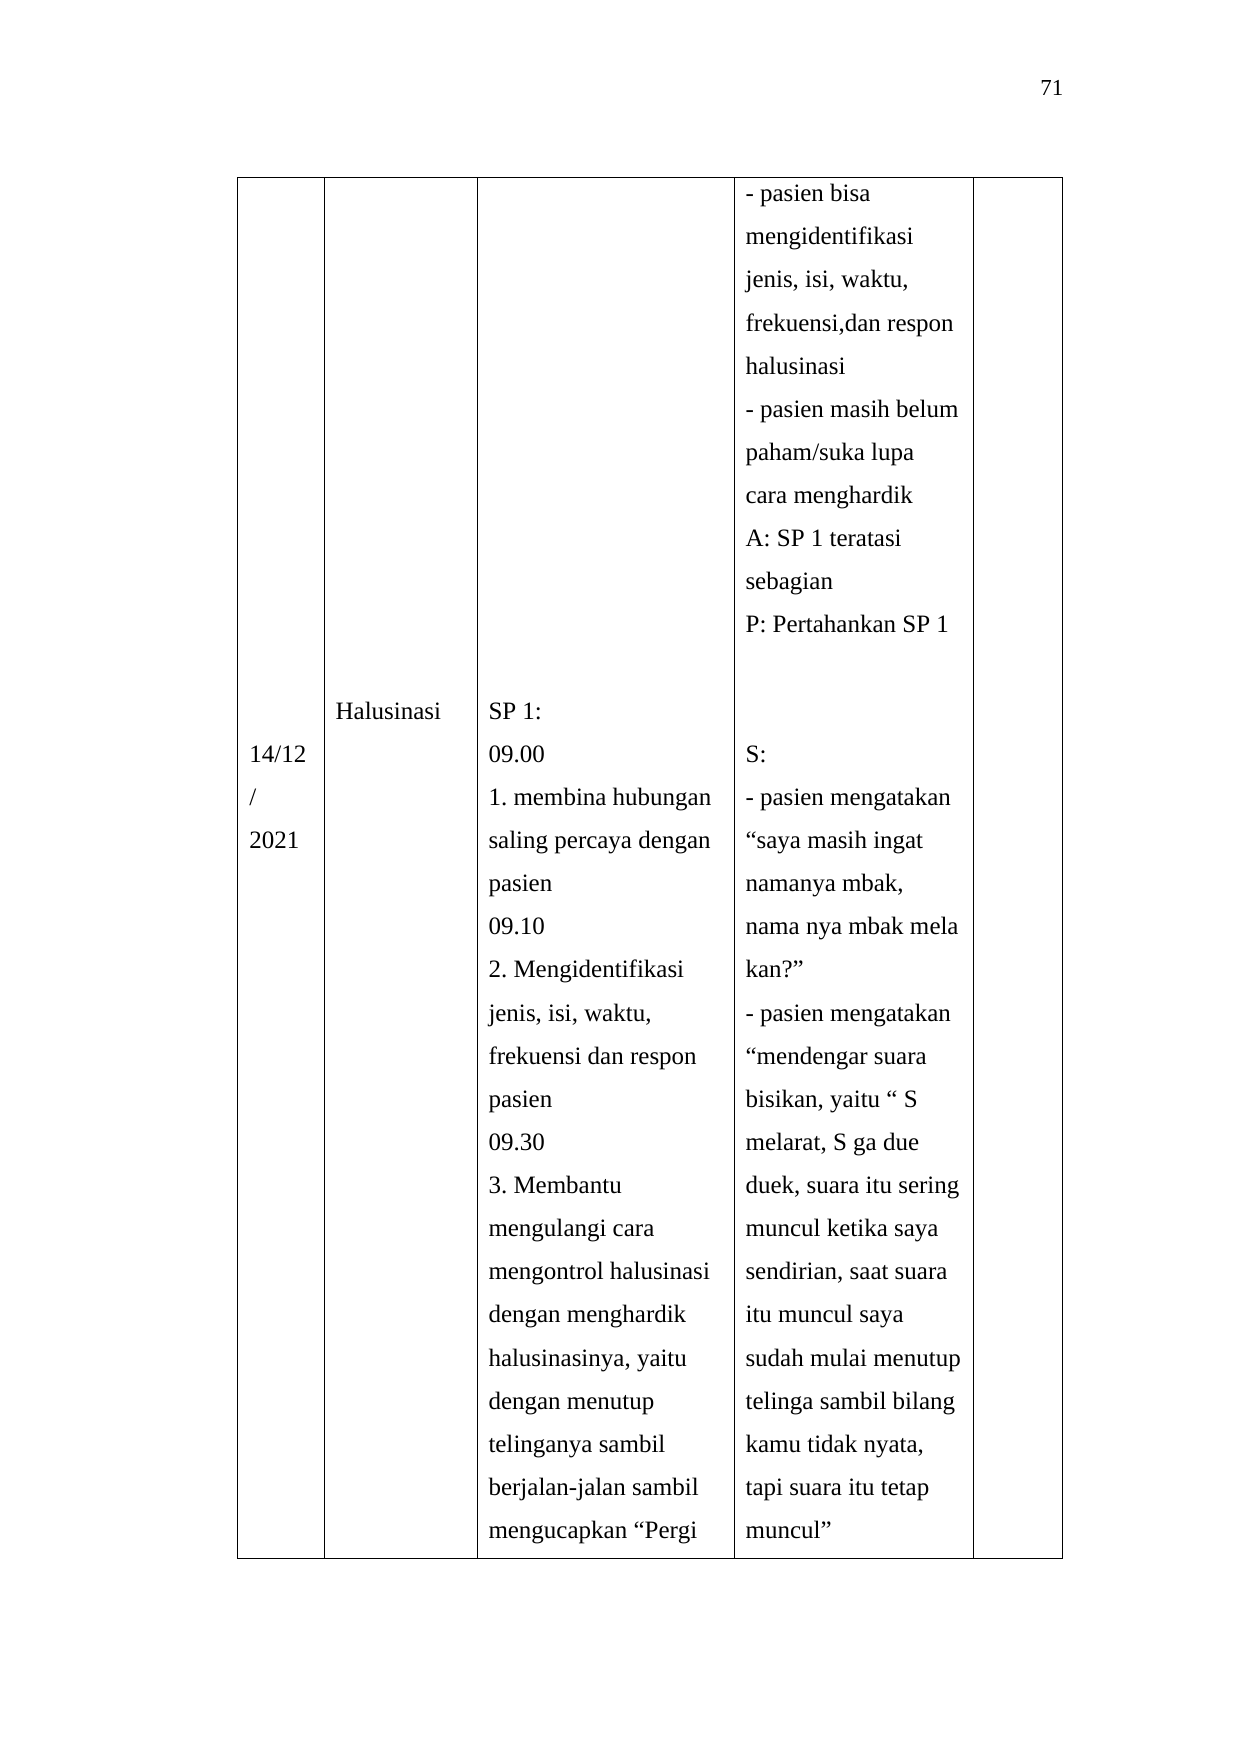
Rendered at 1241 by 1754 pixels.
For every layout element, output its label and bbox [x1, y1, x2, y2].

table_cell [974, 178, 1062, 1558]
table_cell [478, 178, 734, 1558]
table_cell [735, 178, 973, 1558]
table_cell [325, 178, 477, 1558]
table_cell [238, 178, 324, 1558]
